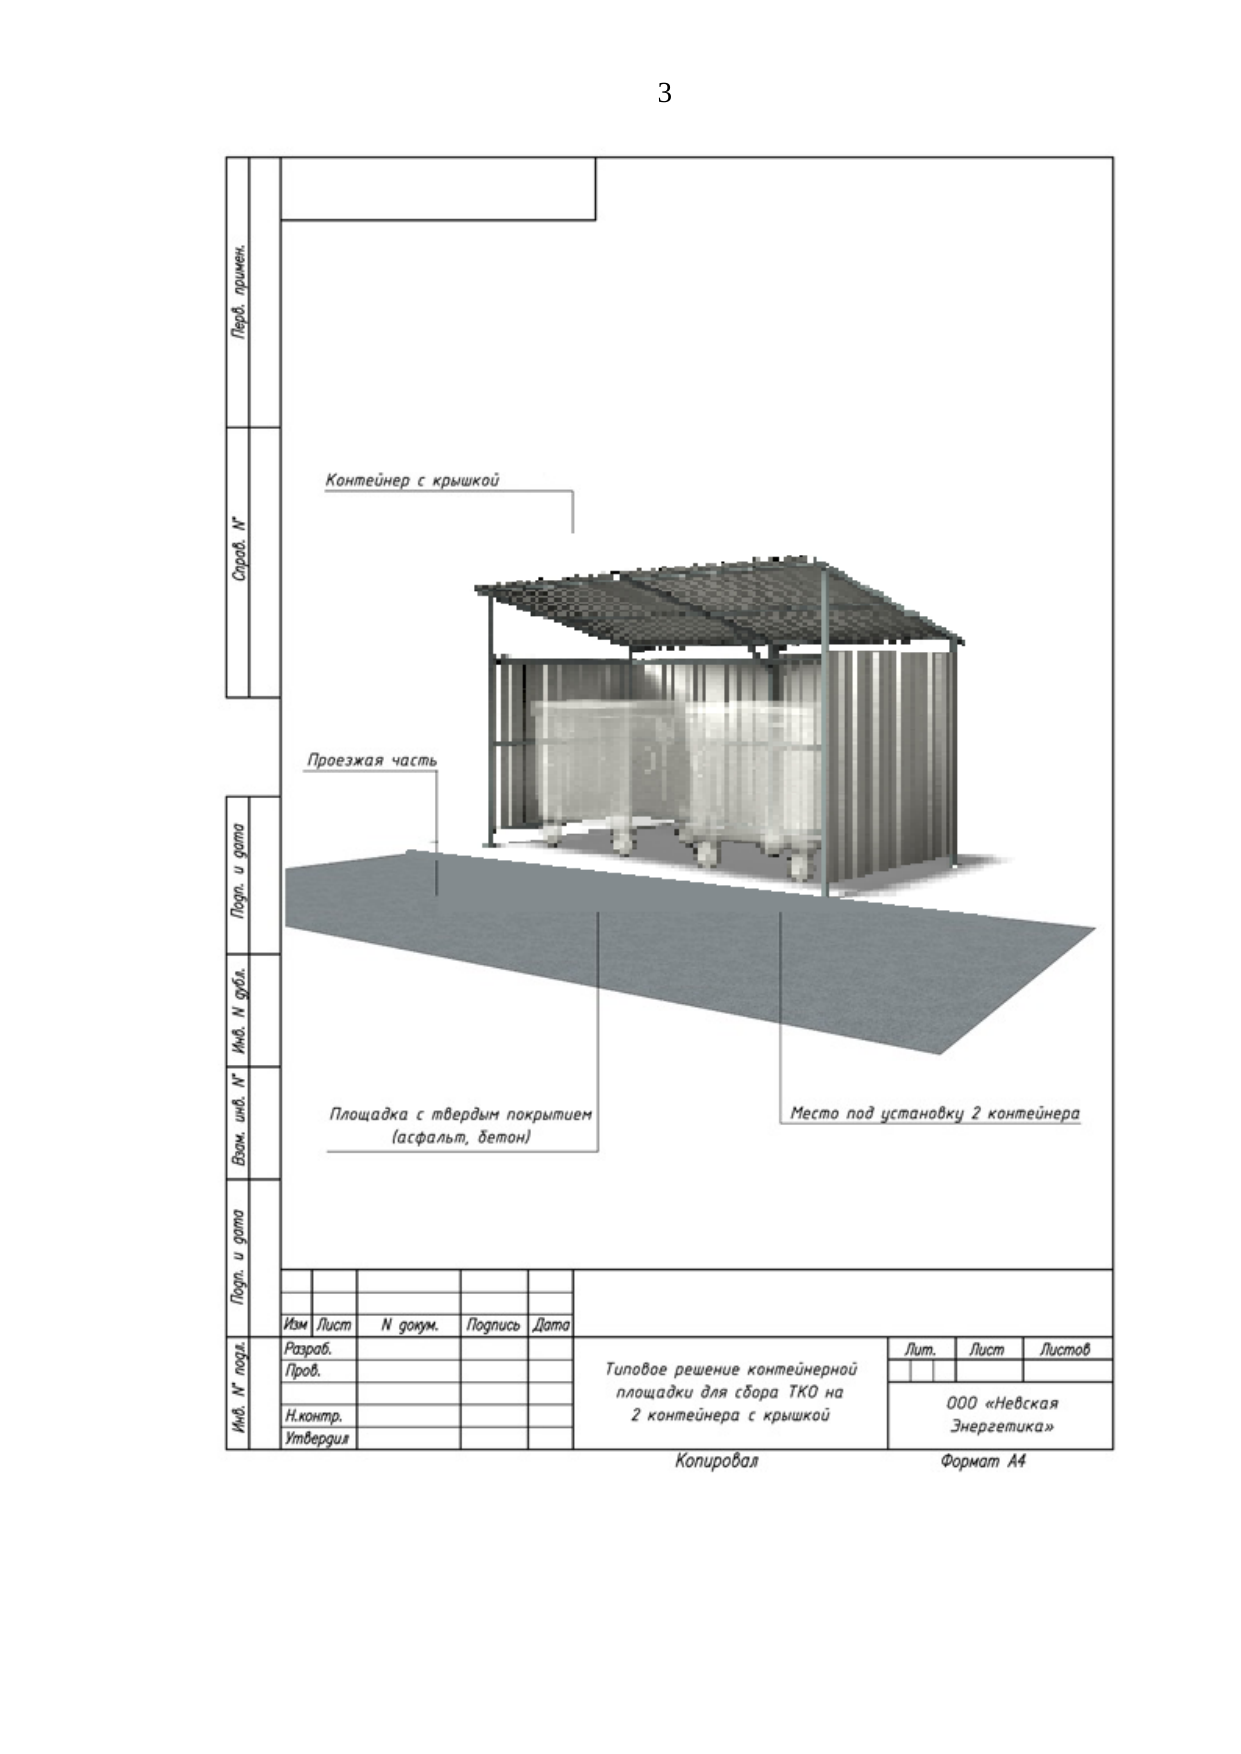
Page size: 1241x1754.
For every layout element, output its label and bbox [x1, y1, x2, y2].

picture [198, 141, 1131, 1477]
